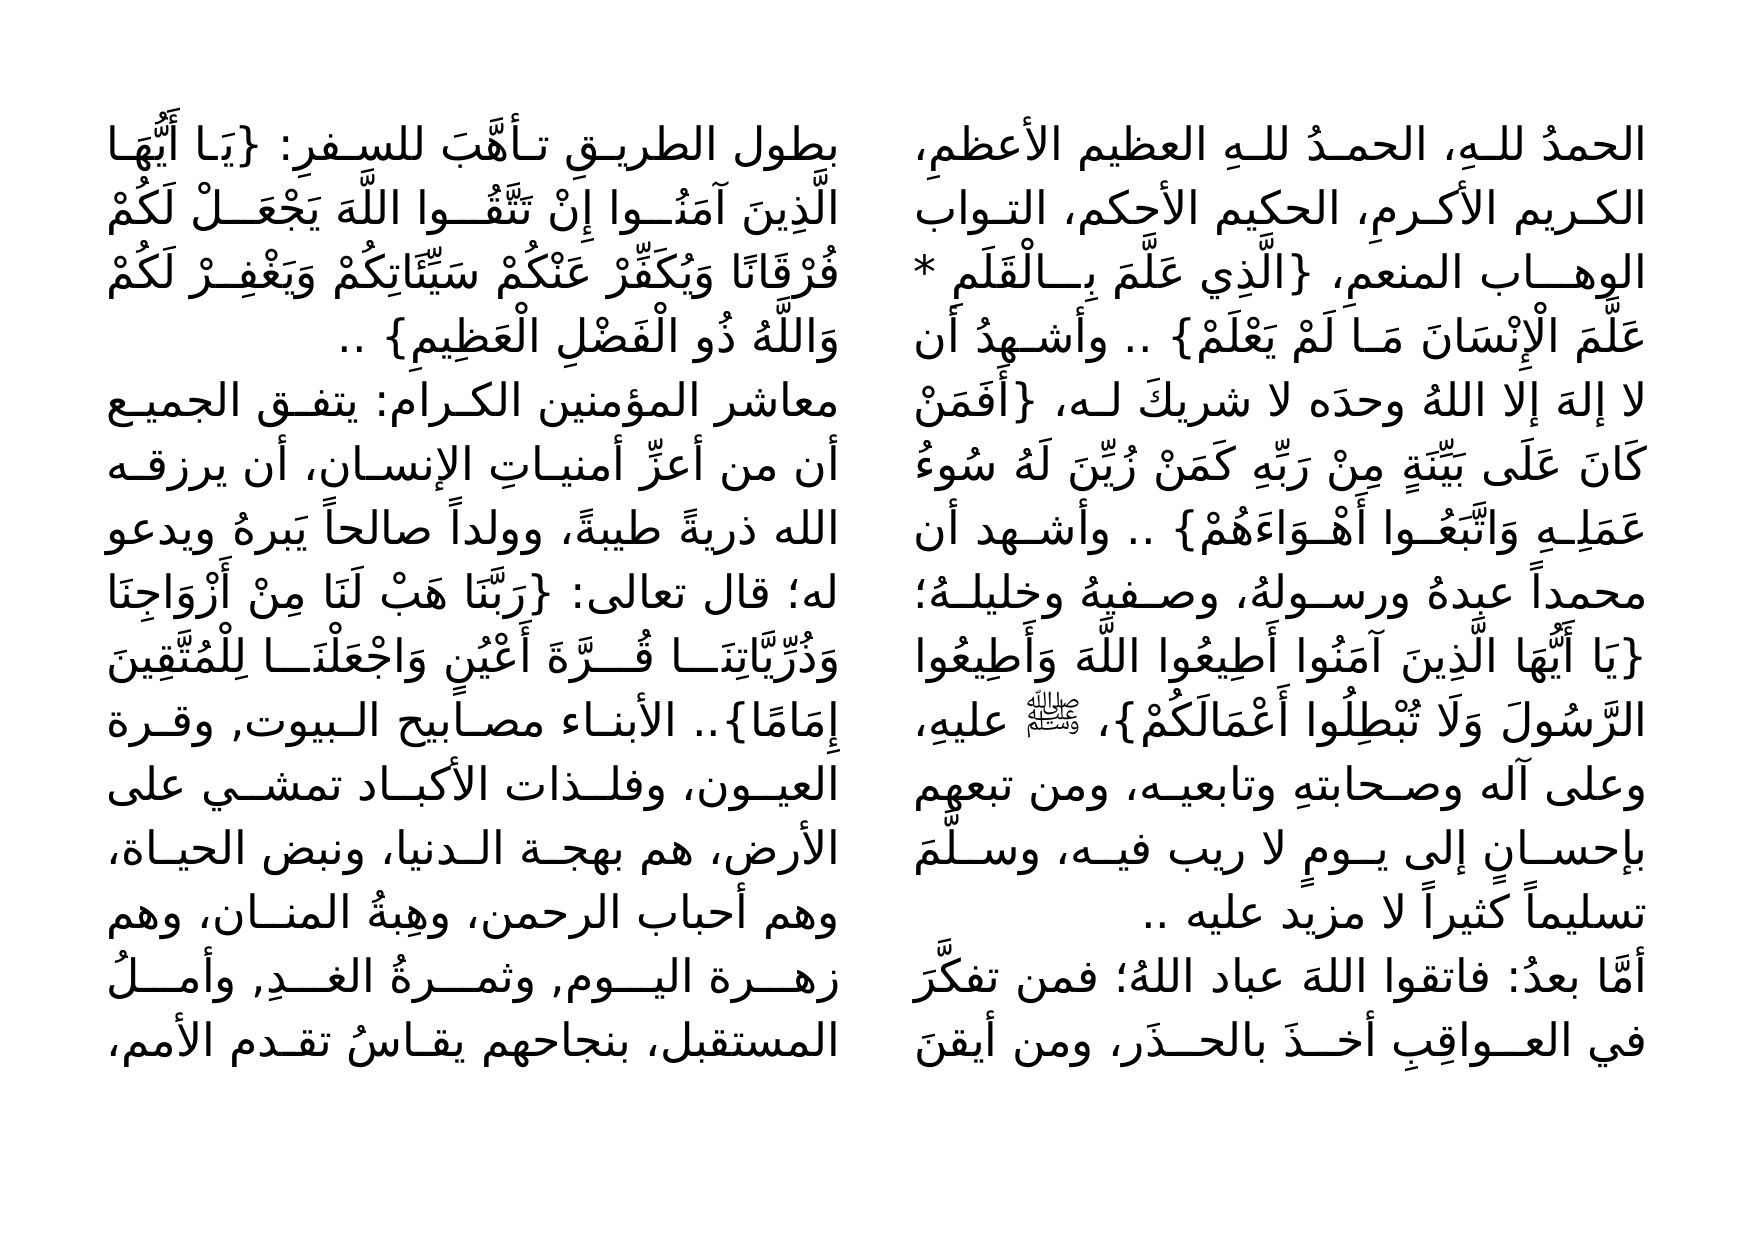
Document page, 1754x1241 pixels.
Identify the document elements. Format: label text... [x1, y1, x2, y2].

text أمَّا بعدُ: فاتقوا اللهَ عباد اللهُ؛ فمن تفكَّرَ في العواقِبِ أخذَ بالحذَر، ومن أيقنَ بطول الطريقِ تأهَّبَ للسفرِ: {يَا أَيُّهَا الَّذِينَ آمَنُوا إِنْ تَتَّقُوا اللَّهَ يَجْعَلْ لَكُمْ فُرْقَانًا وَيُكَفِّرْ عَنْكُمْ سَيِّئَاتِكُمْ وَيَغْفِرْ لَكُمْ وَاللَّهُ ذُو الْفَضْلِ الْعَظِيمِ} .. [914, 949, 1648, 1067]
text أمَّا بعدُ: فاتقوا اللهَ عباد اللهُ؛ فمن تفكَّرَ في العواقِبِ أخذَ بالحذَر، ومن أيقنَ بطول الطريقِ تأهَّبَ للسفرِ: {يَا أَيُّهَا الَّذِينَ آمَنُوا إِنْ تَتَّقُوا اللَّهَ يَجْعَلْ لَكُمْ فُرْقَانًا وَيُكَفِّرْ عَنْكُمْ سَيِّئَاتِكُمْ وَيَغْفِرْ لَكُمْ وَاللَّهُ ذُو الْفَضْلِ الْعَظِيمِ} .. [106, 118, 840, 363]
text الحمدُ للهِ، الحمدُ للهِ العظيم الأعظمِ، الكريم الأكرمِ، الحكيم الأحكم، التواب الوهاب المنعمِ، {الَّذِي عَلَّمَ بِالْقَلَمِ * عَلَّمَ الْإِنْسَانَ مَا لَمْ يَعْلَمْ} .. وأشهدُ أن لا إلهَ إلا اللهُ وحدَه لا شريكَ له، {أَفَمَنْ كَانَ عَلَى بَيِّنَةٍ مِنْ رَبِّهِ كَمَنْ زُيِّنَ لَهُ سُوءُ عَمَلِهِ وَاتَّبَعُوا أَهْوَاءَهُمْ} .. وأشهد أن محمداً عبدهُ ورسولهُ، وصفيهُ وخليلهُ؛ {يَا أَيُّهَا الَّذِينَ آمَنُوا أَطِيعُوا اللَّهَ وَأَطِيعُوا الرَّسُولَ وَلَا تُبْطِلُوا أَعْمَالَكُمْ}، ﷺ عليهِ، وعلى آله وصحابتهِ وتابعيه، ومن تبعهم بإحسانٍ إلى يومٍ لا ريب فيه، وسلَّمَ تسليماً كثيراً لا مزيد عليه .. [914, 118, 1648, 939]
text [106, 374, 840, 1067]
